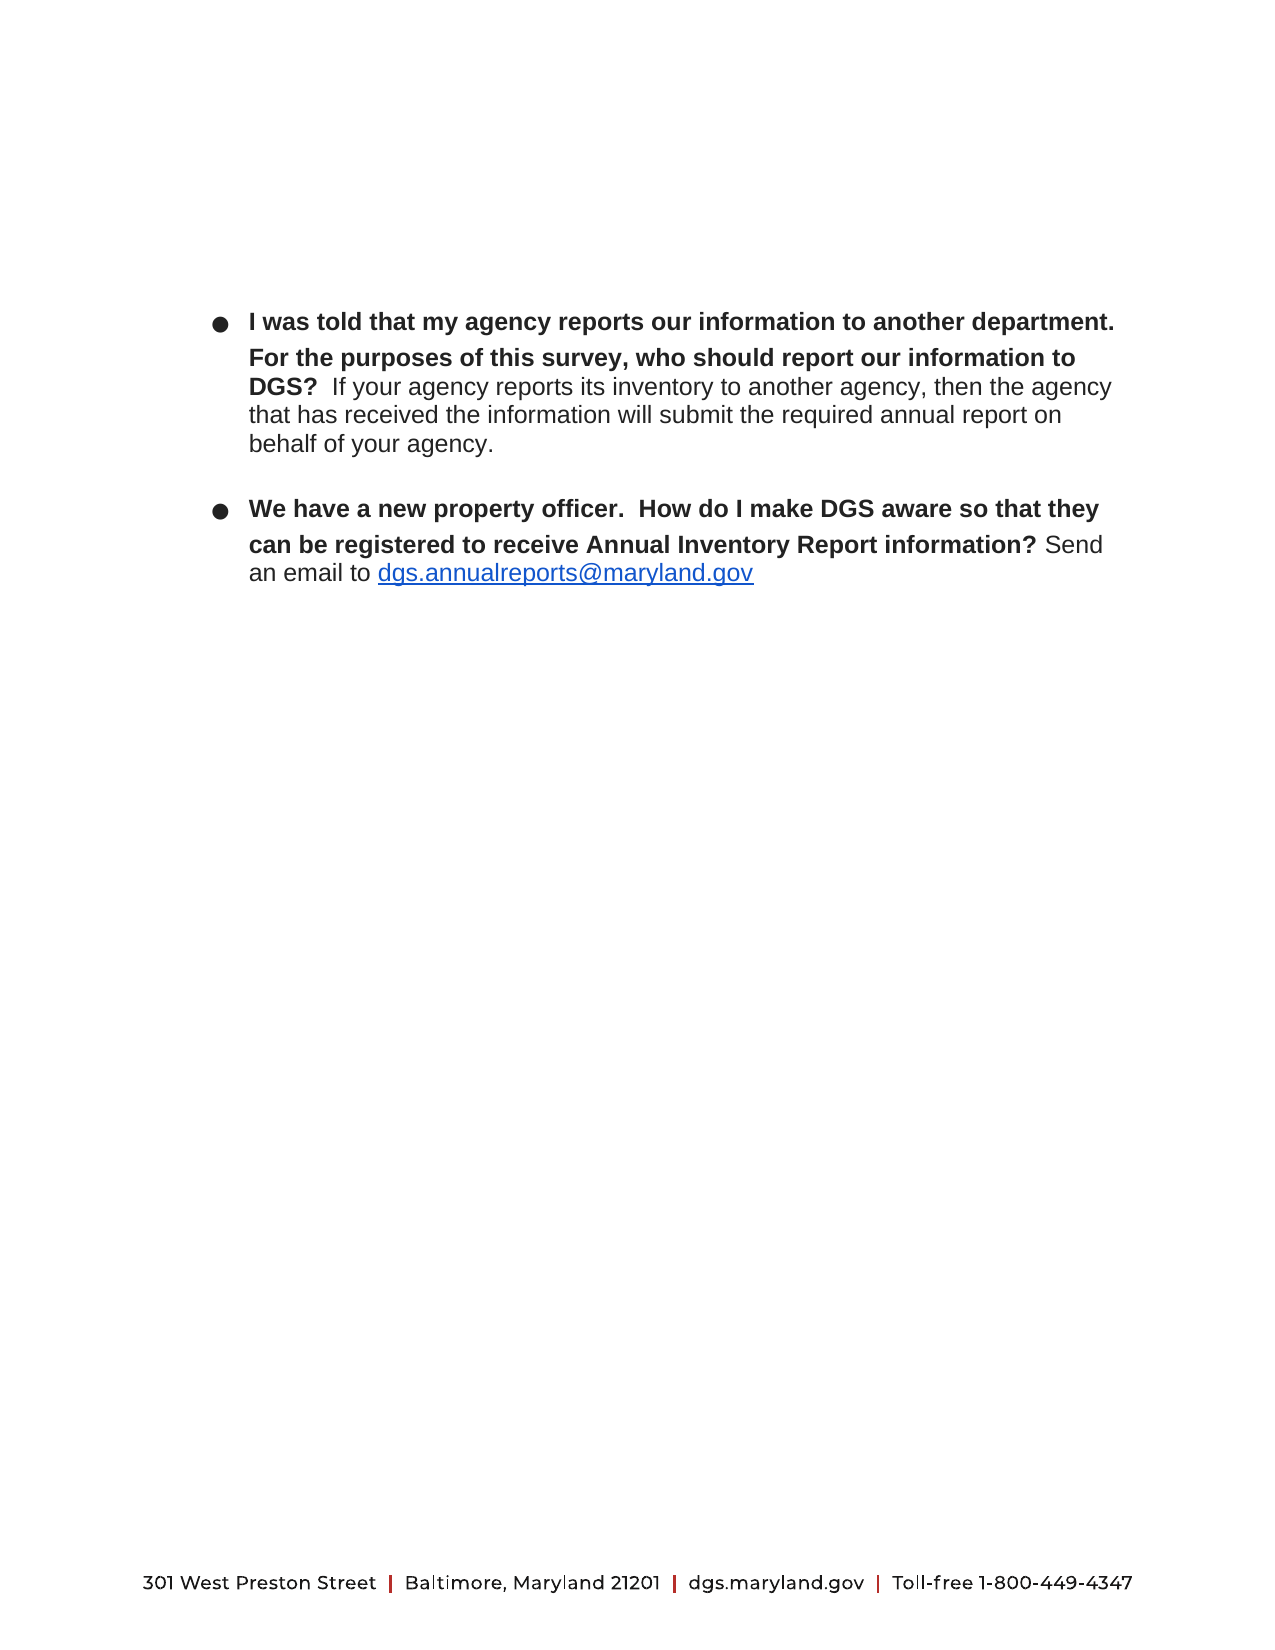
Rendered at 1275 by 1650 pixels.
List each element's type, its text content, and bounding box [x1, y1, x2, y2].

list We have a new property officer. How do I make DGS aware so that they can be registered to receive Annual Inventory Report information? Send an email to dgs.annualreports@maryland.gov [211, 487, 1125, 587]
list I was told that my agency reports our information to another department. For the purposes of this survey, who should report our information to DGS? If your agency reports its inventory to another agency, then the agency that has received the information will submit the required annual report on behalf of your agency. [211, 300, 1125, 458]
